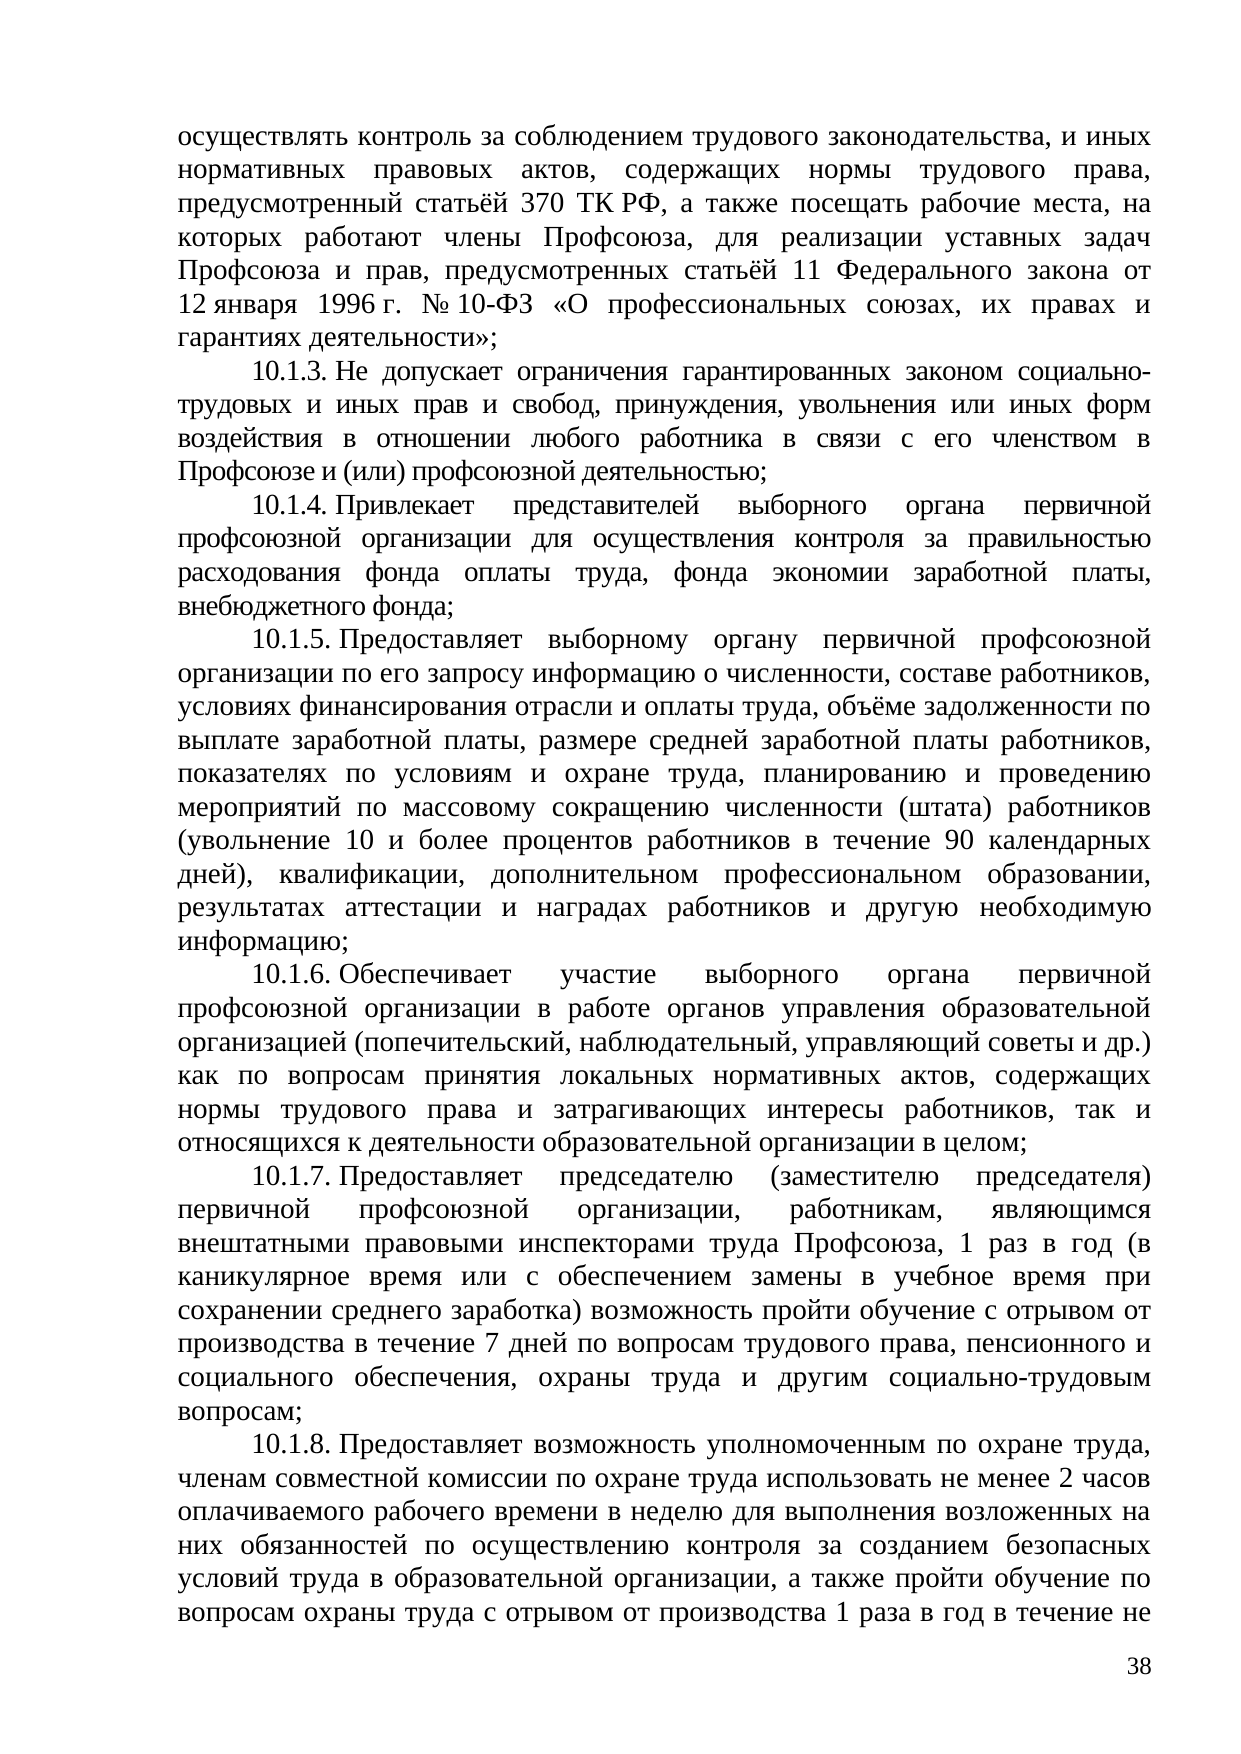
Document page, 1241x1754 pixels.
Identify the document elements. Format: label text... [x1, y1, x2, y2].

text 10.1.7. Предоставляет председателю (заместителю председателя) первичной профсоюзной организации, работникам, являющимся внештатными правовыми инспекторами труда Профсоюза, 1 раз в год (в каникулярное время или с обеспечением замены в учебное время при сохранении среднего заработка) возможность пройти обучение с отрывом от производства в течение 7 дней по вопросам трудового права, пенсионного и социального обеспечения, охраны труда и другим социально-трудовым вопросам; [177, 1158, 1152, 1426]
text 10.1.4. Привлекает представителей выборного органа первичной профсоюзной организации для осуществления контроля за правильностью расходования фонда оплаты труда, фонда экономии заработной платы, внебюджетного фонда; [177, 487, 1152, 621]
text 10.1.5. Предоставляет выборному органу первичной профсоюзной организации по его запросу информацию о численности, составе работников, условиях финансирования отрасли и оплаты труда, объёме задолженности по выплате заработной платы, размере средней заработной платы работников, показателях по условиям и охране труда, планированию и проведению мероприятий по массовому сокращению численности (штата) работников (увольнение 10 и более процентов работников в течение 90 календарных дней), квалификации, дополнительном профессиональном образовании, результатах аттестации и наградах работников и другую необходимую информацию; [177, 621, 1152, 957]
text 10.1.6. Обеспечивает участие выборного органа первичной профсоюзной организации в работе органов управления образовательной организацией (попечительский, наблюдательный, управляющий советы и др.) как по вопросам принятия локальных нормативных актов, содержащих нормы трудового права и затрагивающих интересы работников, так и относящихся к деятельности образовательной организации в целом; [177, 957, 1152, 1158]
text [177, 1426, 1152, 1627]
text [177, 118, 1152, 353]
text 10.1.3. Не допускает ограничения гарантированных законом социально-трудовых и иных прав и свобод, принуждения, увольнения или иных форм воздействия в отношении любого работника в связи с его членством в Профсоюзе и (или) профсоюзной деятельностью; [177, 353, 1152, 487]
